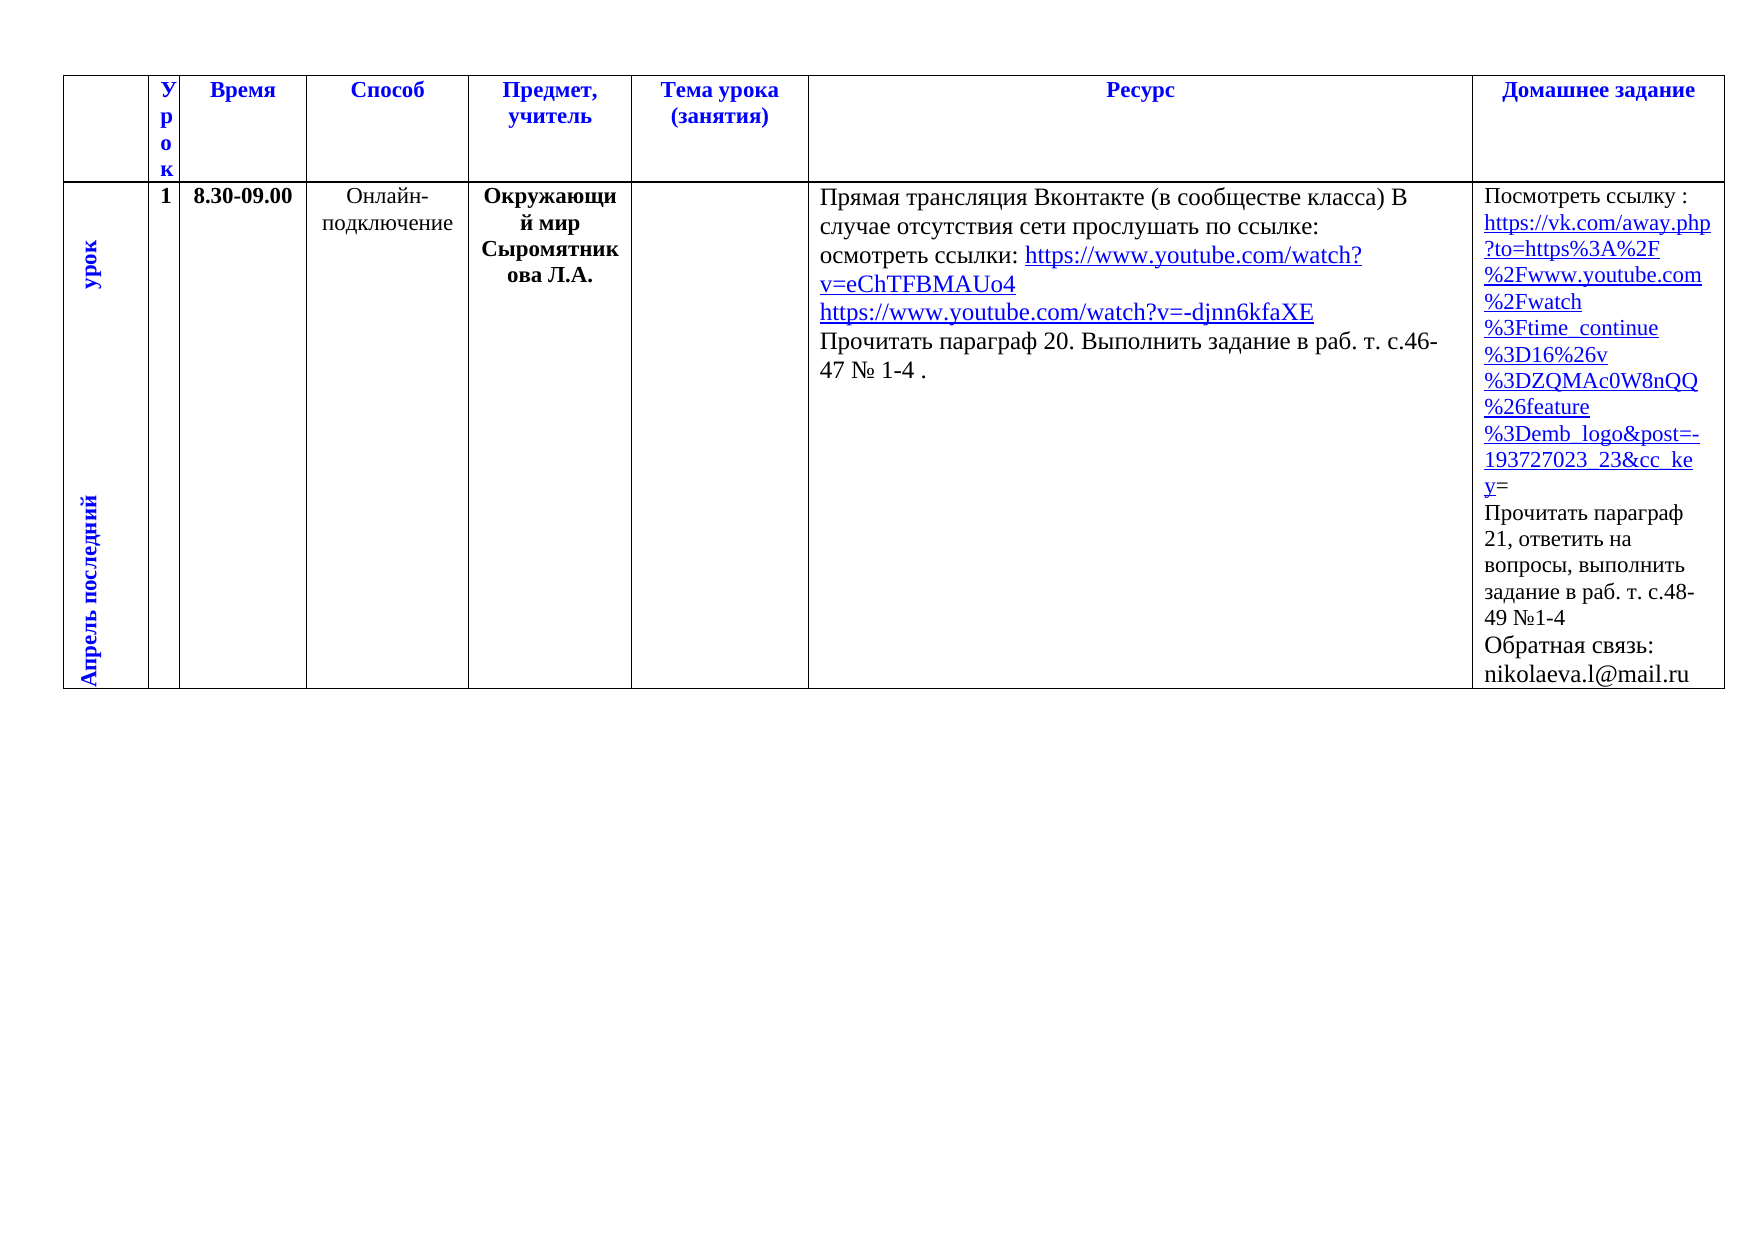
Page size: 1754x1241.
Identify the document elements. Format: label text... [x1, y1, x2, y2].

table_header Время [180, 76, 306, 181]
table_header Ресурс [809, 76, 1472, 181]
table_cell Окружающий мир Сыромятникова Л.А. [469, 183, 631, 688]
table_cell 1 [149, 183, 179, 688]
table_cell Онлайн-подключение [307, 183, 468, 688]
table_cell Прямая трансляция Вконтакте (в сообществе класса) В случае отсутствия сети прослушать по ссылке: осмотреть ссылки: https://www.youtube.com/watch?v=eChTFBMAUo4 https://www.youtube.com/watch?v=-djnn6kfaXE Прочитать параграф 20. Выполнить задание в раб. т. с.46-47 № 1-4 . [809, 183, 1472, 688]
table_cell 8.30-09.00 [180, 183, 306, 688]
table_header [64, 76, 148, 181]
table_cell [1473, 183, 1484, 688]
table_header Способ [307, 76, 468, 181]
table_header Предмет, учитель [469, 76, 631, 181]
table_cell [632, 183, 808, 688]
table_header Тема урока (занятия) [632, 76, 808, 181]
table_header Домашнее задание [1473, 76, 1724, 181]
table_cell Апрель последний урок [64, 183, 148, 688]
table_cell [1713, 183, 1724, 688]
